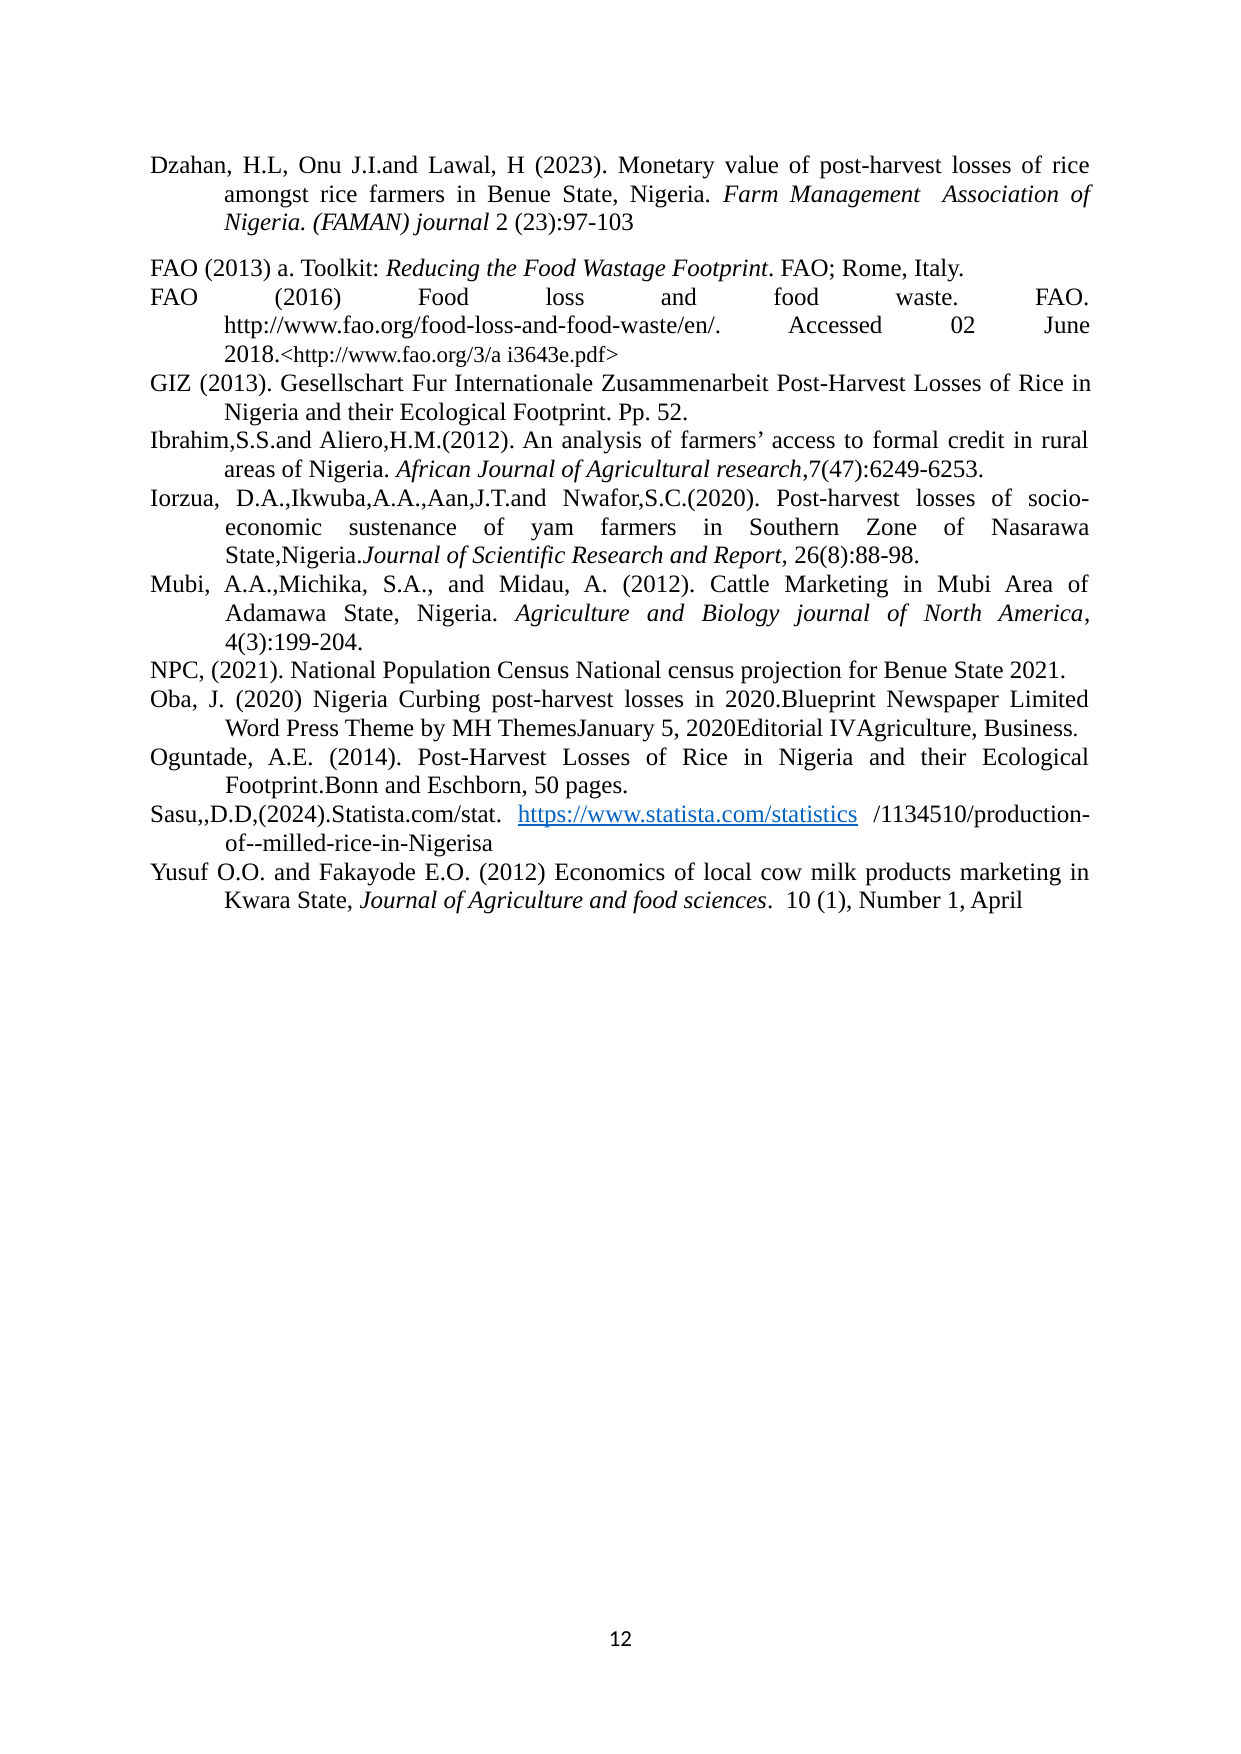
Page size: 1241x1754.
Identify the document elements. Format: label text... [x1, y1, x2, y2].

text Oguntade, A.E. (2014). Post-Harvest Losses of Rice in Nigeria and their Ecological Footprint.Bonn and Eschborn, 50 pages. [150, 742, 1090, 799]
text Yusuf O.O. and Fakayode E.O. (2012) Economics of local cow milk products marketing in Kwara State, Journal of Agriculture and food sciences. 10 (1), Number 1, April [150, 857, 1090, 914]
text FAO (2013) a. Toolkit: Reducing the Food Wastage Footprint. FAO; Rome, Italy. [150, 253, 1090, 282]
text Iorzua, D.A.,Ikwuba,A.A.,Aan,J.T.and Nwafor,S.C.(2020). Post-harvest losses of socio-economic sustenance of yam farmers in Southern Zone of Nasarawa State,Nigeria.Journal of Scientific Research and Report, 26(8):88-98. [150, 483, 1090, 569]
text FAO (2016) Food loss and food waste. FAO. http://www.fao.org/food-loss-and-food-waste/en/. Accessed 02 June 2018.<http://www.fao.org/3/a i3643e.pdf> [150, 282, 1090, 368]
text Sasu,,D.D,(2024).Statista.com/stat. https://www.statista.com/statistics /1134510/production-of--milled-rice-in-Nigerisa [150, 799, 1090, 857]
text Dzahan, H.L, Onu J.I.and Lawal, H (2023). Monetary value of post-harvest losses of rice amongst rice farmers in Benue State, Nigeria. Farm Management Association of Nigeria. (FAMAN) journal 2 (23):97-103 [150, 150, 1090, 236]
text Mubi, A.A.,Michika, S.A., and Midau, A. (2012). Cattle Marketing in Mubi Area of Adamawa State, Nigeria. Agriculture and Biology journal of North America, 4(3):199-204. [150, 569, 1090, 655]
text NPC, (2021). National Population Census National census projection for Benue State 2021. [150, 655, 1090, 684]
text GIZ (2013). Gesellschart Fur Internationale Zusammenarbeit Post-Harvest Losses of Rice in Nigeria and their Ecological Footprint. Pp. 52. [150, 368, 1093, 425]
text Oba, J. (2020) Nigeria Curbing post-harvest losses in 2020.Blueprint Newspaper Limited Word Press Theme by MH ThemesJanuary 5, 2020Editorial IVAgriculture, Business. [150, 684, 1090, 742]
text Ibrahim,S.S.and Aliero,H.M.(2012). An analysis of farmers’ access to formal credit in rural areas of Nigeria. African Journal of Agricultural research,7(47):6249-6253. [150, 425, 1090, 483]
